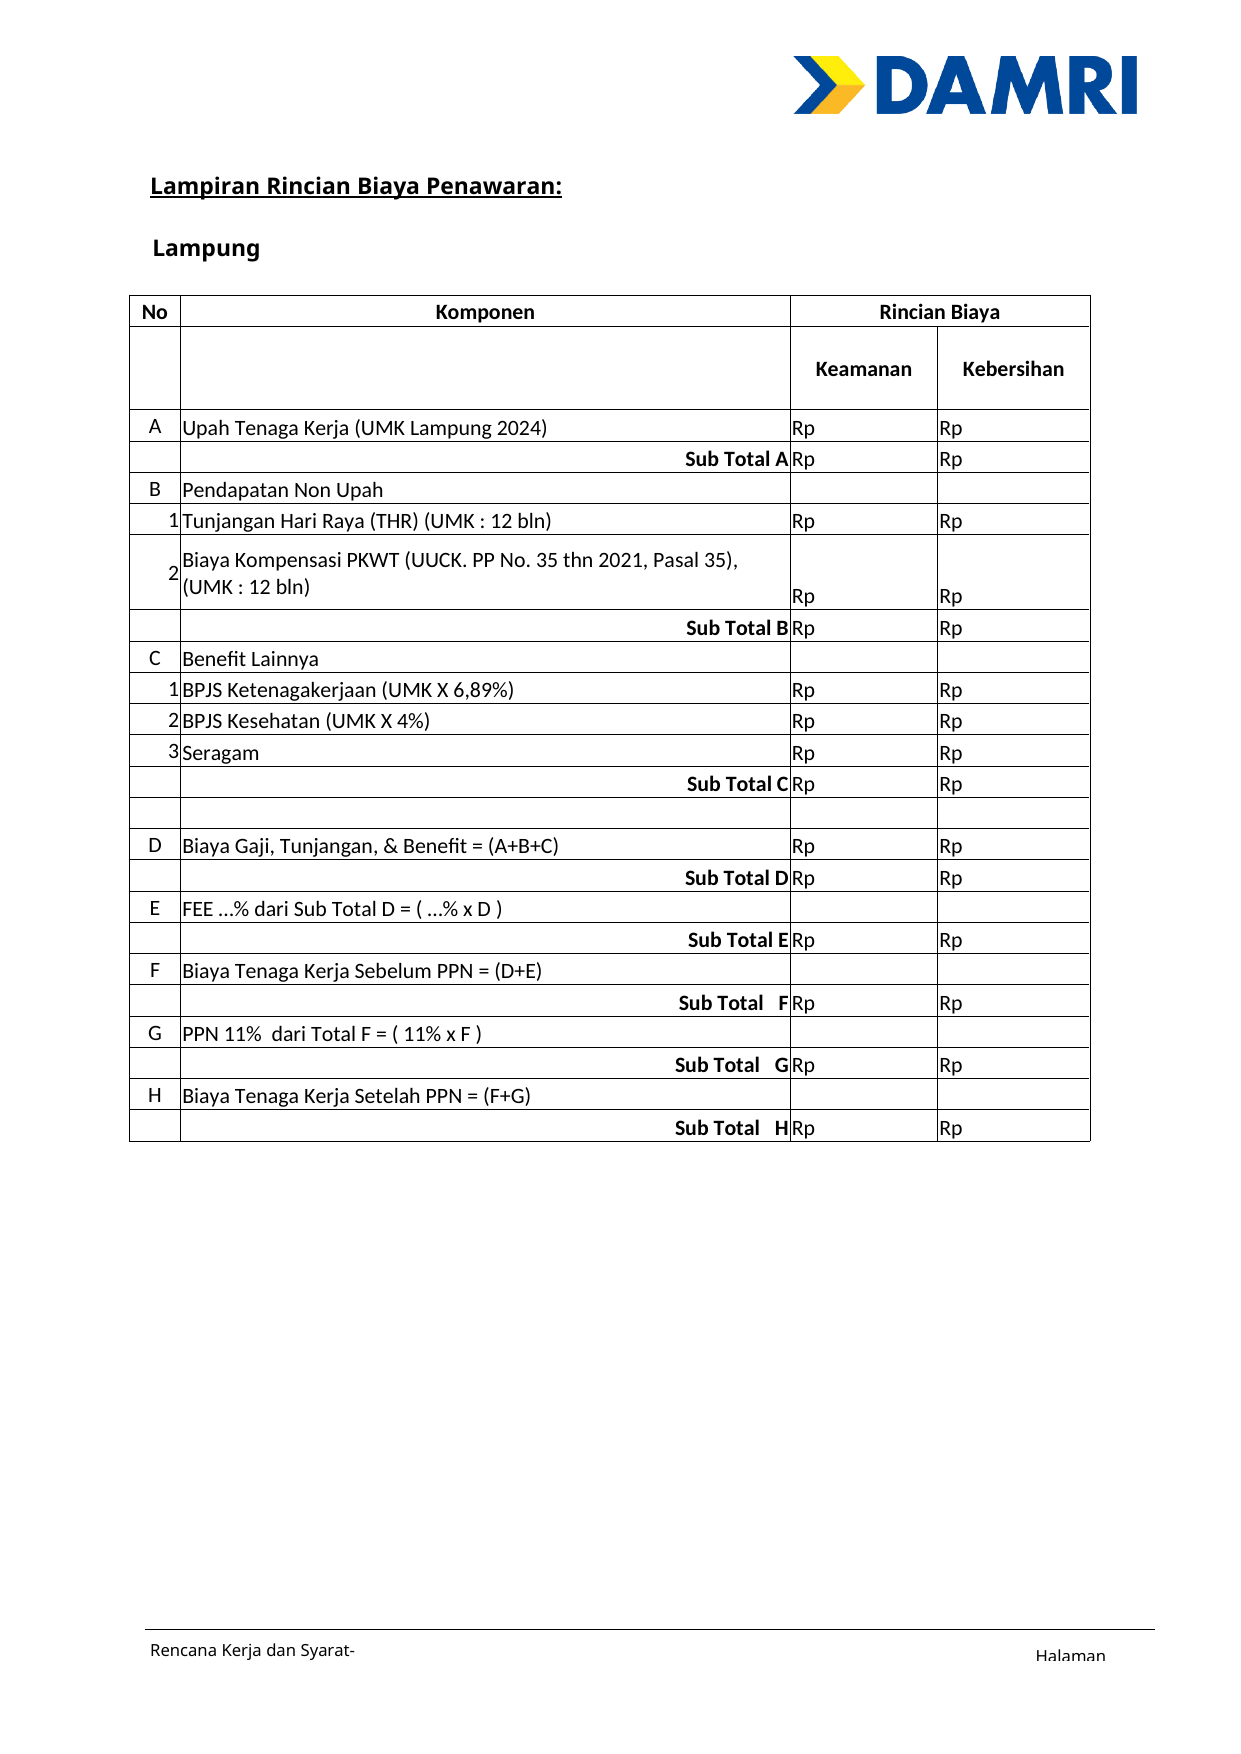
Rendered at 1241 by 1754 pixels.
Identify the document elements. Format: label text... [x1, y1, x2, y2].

table_cell [791, 798, 937, 828]
table_cell Rp [791, 985, 937, 1016]
table_cell C [130, 642, 180, 672]
table_cell Rp [791, 735, 937, 766]
table_cell [130, 767, 180, 797]
table_cell Benefit Lainnya [181, 642, 790, 672]
table_cell Rp [938, 441, 1090, 472]
table_cell Rp [938, 672, 1090, 703]
table_cell D [130, 829, 180, 859]
table_cell [791, 642, 937, 672]
table_cell Rp [938, 1109, 1090, 1141]
table_cell Rp [791, 610, 937, 641]
table_cell A [130, 410, 180, 441]
table_cell Rp [938, 859, 1090, 891]
table_cell Rp [791, 860, 937, 891]
table_cell Rp [938, 503, 1090, 534]
table_cell Tunjangan Hari Raya (THR) (UMK : 12 bln) [181, 504, 790, 534]
table_cell [130, 610, 180, 641]
table_cell Sub Total F [181, 985, 790, 1016]
table_cell Keamanan [791, 327, 937, 409]
table_cell Upah Tenaga Kerja (UMK Lampung 2024) [181, 410, 790, 441]
table_cell Rp [938, 1047, 1090, 1078]
table_cell Rp [938, 922, 1090, 953]
table_cell Rp [938, 609, 1090, 641]
table_cell 1 [130, 673, 180, 703]
table_cell Rp [791, 410, 937, 441]
table_cell [938, 472, 1090, 503]
table_cell Sub Total D [181, 860, 790, 891]
table_cell Sub Total A [181, 442, 790, 472]
table_cell [181, 798, 790, 828]
table_cell [791, 473, 937, 503]
table_header No [130, 296, 180, 326]
table_cell [130, 923, 180, 953]
table_cell Kebersihan [938, 326, 1090, 409]
table_cell G [130, 1017, 180, 1047]
table_cell [791, 1079, 937, 1109]
text Lampiran Rincian Biaya Penawaran: [150, 170, 1171, 201]
table_cell Rp [791, 442, 937, 472]
table_cell Rp [938, 409, 1090, 441]
table_cell Rp [791, 504, 937, 534]
table_cell [938, 1078, 1090, 1109]
table_cell Rp [791, 704, 937, 734]
table_cell [791, 954, 937, 984]
table_cell [130, 860, 180, 891]
text Lampung [129, 232, 1171, 263]
table_cell Seragam [181, 735, 790, 766]
table_cell Biaya Tenaga Kerja Sebelum PPN = (D+E) [181, 954, 790, 984]
table_cell Biaya Gaji, Tunjangan, & Benefit = (A+B+C) [181, 829, 790, 859]
table_cell [938, 1016, 1090, 1047]
table_cell [938, 797, 1090, 828]
table_cell Rp [791, 767, 937, 797]
table_cell BPJS Kesehatan (UMK X 4%) [181, 704, 790, 734]
table_cell 2 [130, 704, 180, 734]
table_cell [181, 327, 790, 409]
table_cell [938, 891, 1090, 922]
table_cell F [130, 954, 180, 984]
table_cell Rp [791, 923, 937, 953]
table_cell Rp [791, 673, 937, 703]
table_cell Pendapatan Non Upah [181, 473, 790, 503]
picture [793, 56, 1137, 114]
table_cell Sub Total H [181, 1110, 790, 1141]
table_cell BPJS Ketenagakerjaan (UMK X 6,89%) [181, 673, 790, 703]
table_cell 1 [130, 504, 180, 534]
table_cell Rp [938, 766, 1090, 797]
table_cell Sub Total E [181, 923, 790, 953]
table_cell Rp [938, 534, 1090, 609]
table_cell B [130, 473, 180, 503]
table_cell [938, 953, 1090, 984]
table_cell [130, 1110, 180, 1141]
table_cell [130, 985, 180, 1016]
table_header Komponen [181, 296, 790, 326]
table_cell E [130, 892, 180, 922]
table_cell Rp [938, 984, 1090, 1016]
table_cell [130, 1048, 180, 1078]
table_cell Rp [938, 734, 1090, 766]
table_cell Rp [938, 703, 1090, 734]
table_cell 2 [130, 535, 180, 609]
table_cell Biaya Tenaga Kerja Setelah PPN = (F+G) [181, 1079, 790, 1109]
table_cell 3 [130, 735, 180, 766]
table_cell [130, 442, 180, 472]
table_cell H [130, 1079, 180, 1109]
table_cell [130, 798, 180, 828]
table_cell [791, 1017, 937, 1047]
table_cell FEE …% dari Sub Total D = ( …% x D ) [181, 892, 790, 922]
table_cell [791, 892, 937, 922]
table_cell PPN 11% dari Total F = ( 11% x F ) [181, 1017, 790, 1047]
table_cell [130, 327, 180, 409]
table_cell Rp [938, 828, 1090, 859]
table_cell [938, 641, 1090, 672]
table_cell Rp [791, 829, 937, 859]
table_cell Rp [791, 1110, 937, 1141]
table_cell Sub Total C [181, 767, 790, 797]
table_header Rincian Biaya [791, 296, 1090, 326]
table_cell Rp [791, 1048, 937, 1078]
table_cell Rp [791, 535, 937, 609]
table_cell Sub Total B [181, 610, 790, 641]
table_cell Sub Total G [181, 1048, 790, 1078]
table_cell Biaya Kompensasi PKWT (UUCK. PP No. 35 thn 2021, Pasal 35), (UMK : 12 bln) [181, 535, 790, 609]
